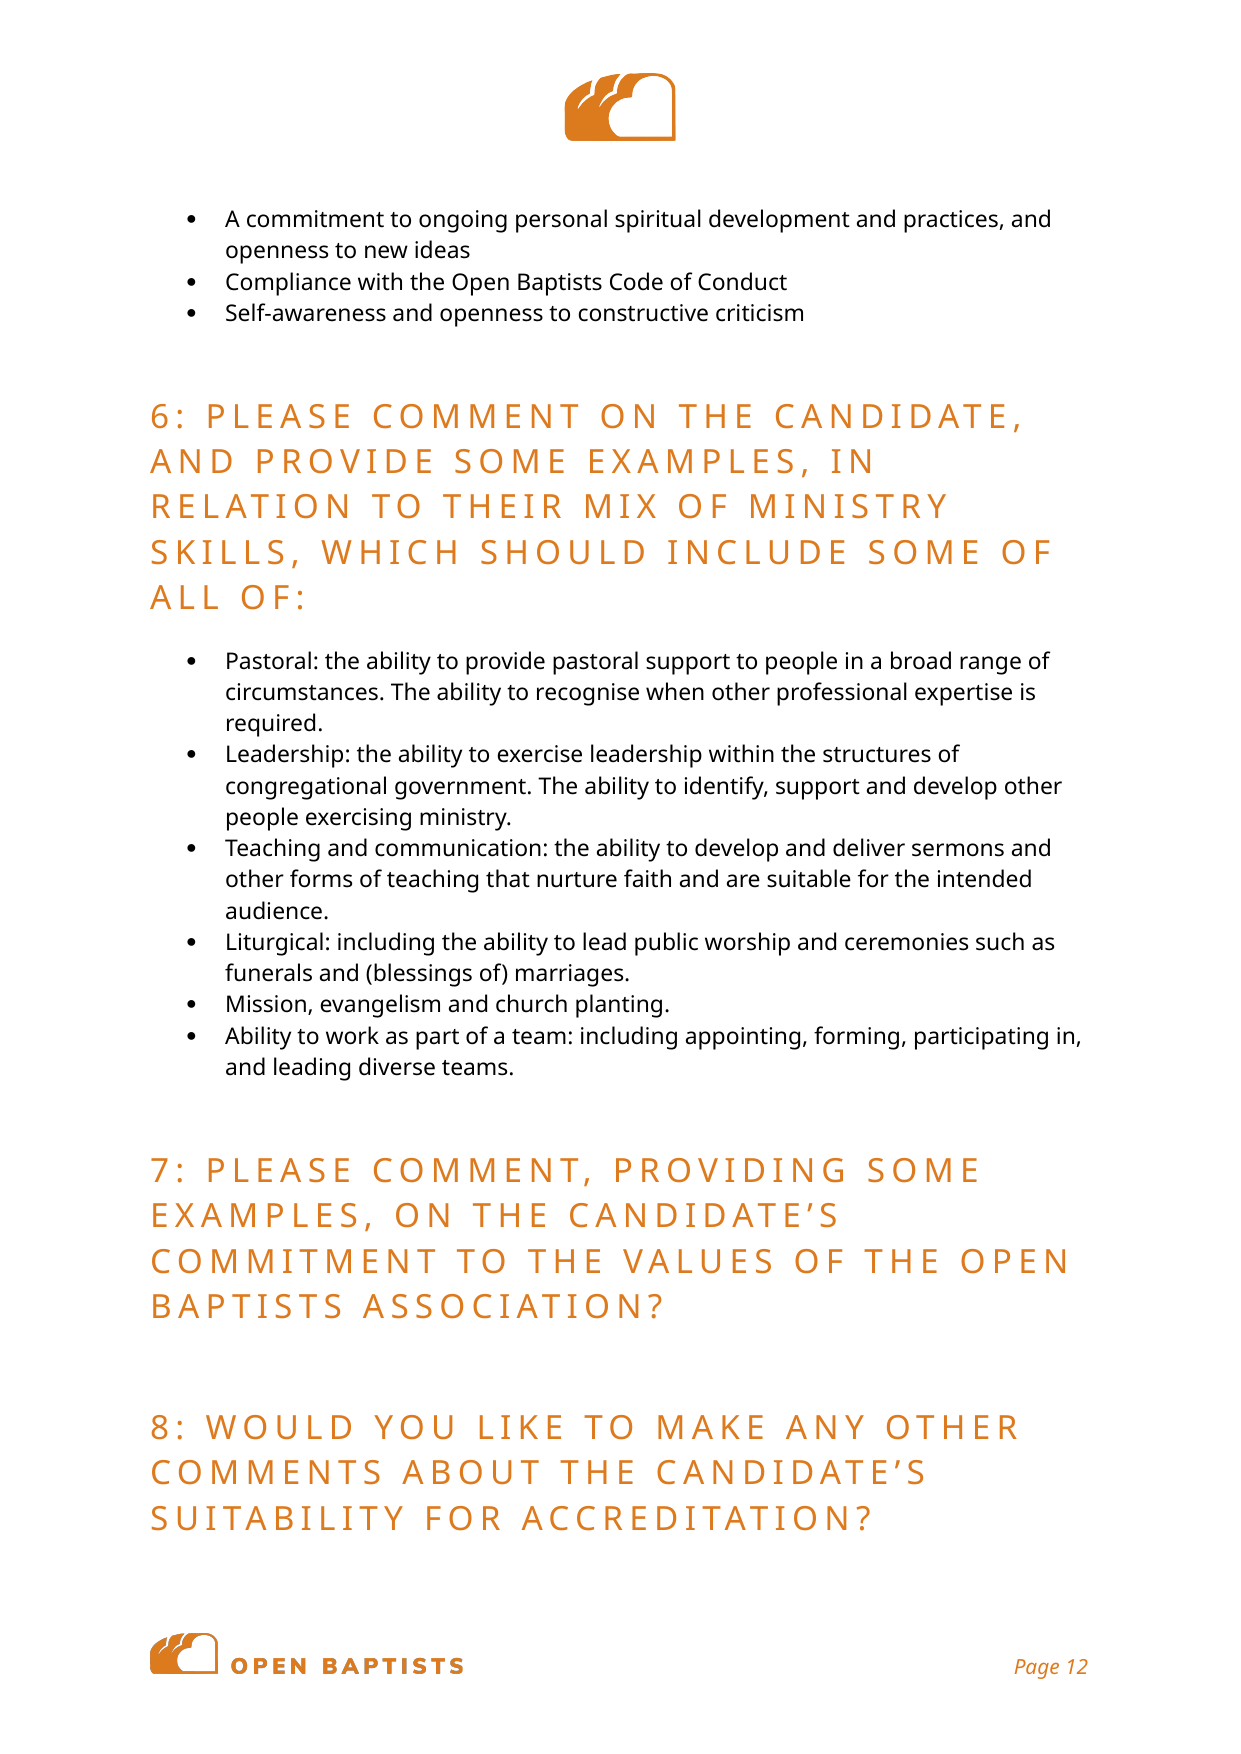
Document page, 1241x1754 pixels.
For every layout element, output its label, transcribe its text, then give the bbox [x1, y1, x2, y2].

list Liturgical: including the ability to lead public worship and ceremonies such as funerals and (blessings of) marriages. [187, 926, 1090, 988]
list Teaching and communication: the ability to develop and deliver sermons and other forms of teaching that nurture faith and are suitable for the intended audience. [187, 832, 1090, 926]
subtitle 6: PLEASE COMMENT ON THE candidate, and provide some examples, in relation to THEIR MIX OF ministry skills, which should include some of all of: [150, 392, 1090, 619]
subtitle 7: PLEASE COMMENT, Providing some examples, on the candidate’s commitment to the values of the Open Baptists AssociatioN? [150, 1147, 1090, 1328]
list Leadership: the ability to exercise leadership within the structures of congregational government. The ability to identify, support and develop other people exercising ministry. [187, 738, 1090, 832]
picture [150, 1633, 463, 1674]
picture [564, 73, 676, 141]
list A commitment to ongoing personal spiritual development and practices, and openness to new ideas [187, 203, 1090, 265]
list Pastoral: the ability to provide pastoral support to people in a broad range of circumstances. The ability to recognise when other professional expertise is required. [187, 644, 1090, 738]
list Mission, evangelism and church planting. [187, 988, 1090, 1019]
subtitle 8: Would you like to make any other comments about the candidate’s suitability for accreditation? [150, 1404, 1090, 1540]
list Self-awareness and openness to constructive criticism [187, 297, 1090, 328]
list Compliance with the Open Baptists Code of Conduct [187, 265, 1090, 297]
list Ability to work as part of a team: including appointing, forming, participating in, and leading diverse teams. [187, 1019, 1090, 1082]
